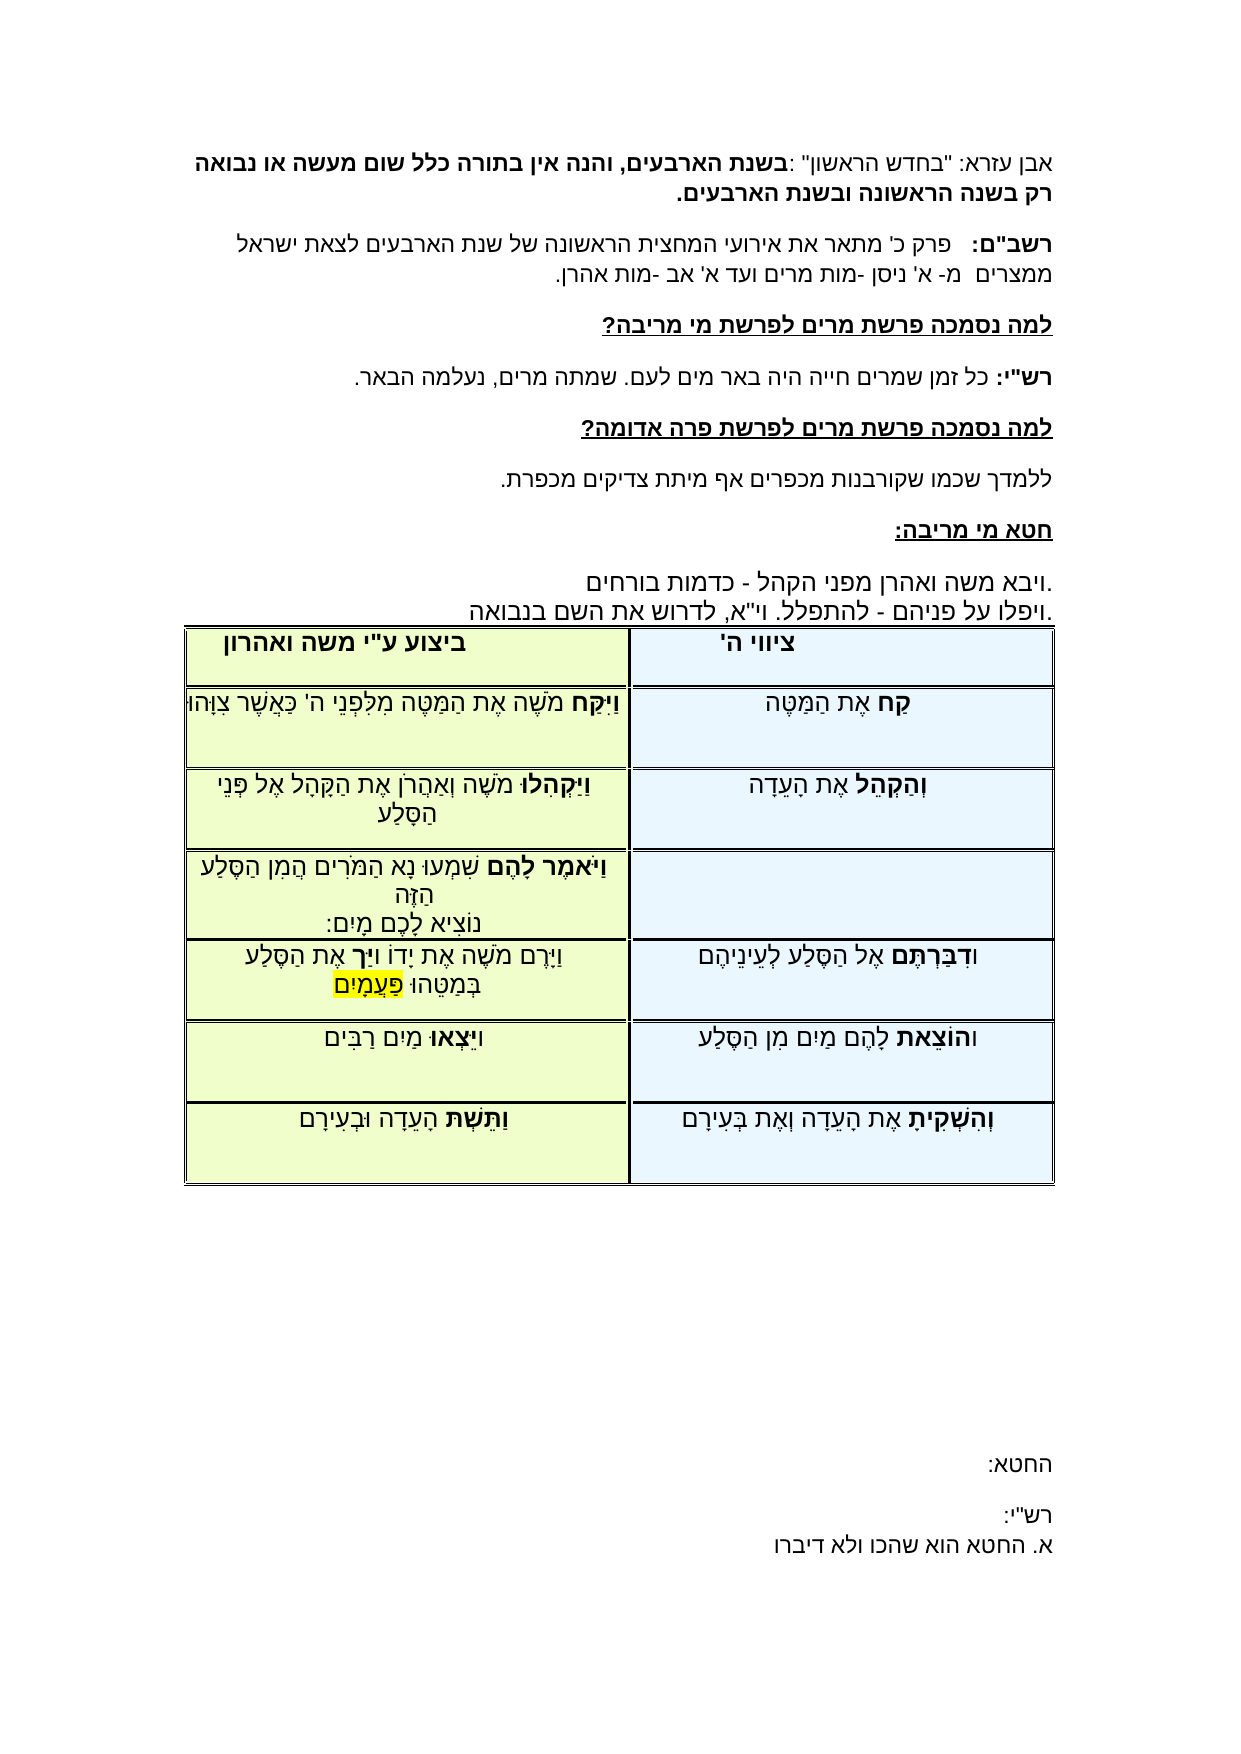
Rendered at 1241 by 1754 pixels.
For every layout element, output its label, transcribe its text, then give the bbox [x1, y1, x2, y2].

table_cell ויֵּצְאוּ מַיִם רַבִּים [187, 1019, 628, 1101]
text אבן עזרא: "בחדש הראשון" :בשנת הארבעים, והנה אין בתורה כלל שום מעשה או נבואה רק בשנה הראשונה ובשנת הארבעים. [187, 150, 1053, 207]
text חטא מי מריבה: [187, 517, 1053, 543]
text רשב"ם: פרק כ' מתאר את אירועי המחצית הראשונה של שנת הארבעים לצאת ישראל ממצרים מ- א' ניסן -מות מרים ועד א' אב -מות אהרן. [187, 231, 1053, 288]
text ללמדך שכמו שקורבנות מכפרים אף מיתת צדיקים מכפרת. [187, 466, 1053, 492]
table_cell וַתֵּשְׁתּ הָעֵדָה וּבְעִירָם [185, 1101, 628, 1182]
table_cell ודִבַּרְתֶּם אֶל הַסֶּלַע לְעֵינֵיהֶם [629, 938, 1052, 1019]
text ויבא משה ואהרן מפני הקהל - כדמות בורחים. [187, 568, 1053, 596]
text החטא: [187, 1451, 1053, 1477]
text רש"י: א. החטא הוא שהכו ולא דיברו [187, 1502, 1053, 1558]
table_cell [631, 848, 1052, 938]
table_header ציווי ה' [631, 629, 1053, 685]
table_cell וַיַּקְהִלוּ מֹשֶׁה וְאַהֲרֹן אֶת הַקָּהָל אֶל פְּנֵי הַסָּלַע [185, 767, 629, 848]
text רש"י: כל זמן שמרים חייה היה באר מים לעם. שמתה מרים, נעלמה הבאר. [187, 363, 1053, 390]
table_cell וְהִשְׁקִיתָ אֶת הָעֵדָה וְאֶת בְּעִירָם [631, 1101, 1053, 1182]
text למה נסמכה פרשת מרים לפרשת פרה אדומה? [187, 414, 1053, 441]
table_cell והוֹצֵאת לָהֶם מַיִם מִן הַסֶּלַע [631, 1019, 1052, 1101]
table_cell קַח אֶת הַמַּטֶּה [631, 685, 1052, 767]
table_cell וַיֹּאמֶר לָהֶם שִׁמְעוּ נָא הַמֹּרִים הֲמִן הַסֶּלַע הַזֶּה נוֹצִיא לָכֶם מָיִם: [187, 848, 628, 938]
text ויפלו על פניהם - להתפלל. וי"א, לדרוש את השם בנבואה. [187, 596, 1053, 625]
text למה נסמכה פרשת מרים לפרשת מי מריבה? [187, 312, 1053, 339]
table_header ביצוע ע"י משה ואהרון [185, 627, 628, 685]
table_cell וַיָּרֶם מֹשֶׁה אֶת יָדוֹ ויַּך אֶת הַסֶּלַע בְּמַטֵּהוּ פַּעֲמָיִם [187, 938, 629, 1019]
table_cell וְהַקְהֵל אֶת הָעֵדָה [629, 767, 1053, 848]
table_cell וַיִּקַּח מֹשֶׁה אֶת הַמַּטֶּה מִלִּפְנֵי ה' כַּאֲשֶׁר צִוָּהוּ [187, 685, 628, 767]
